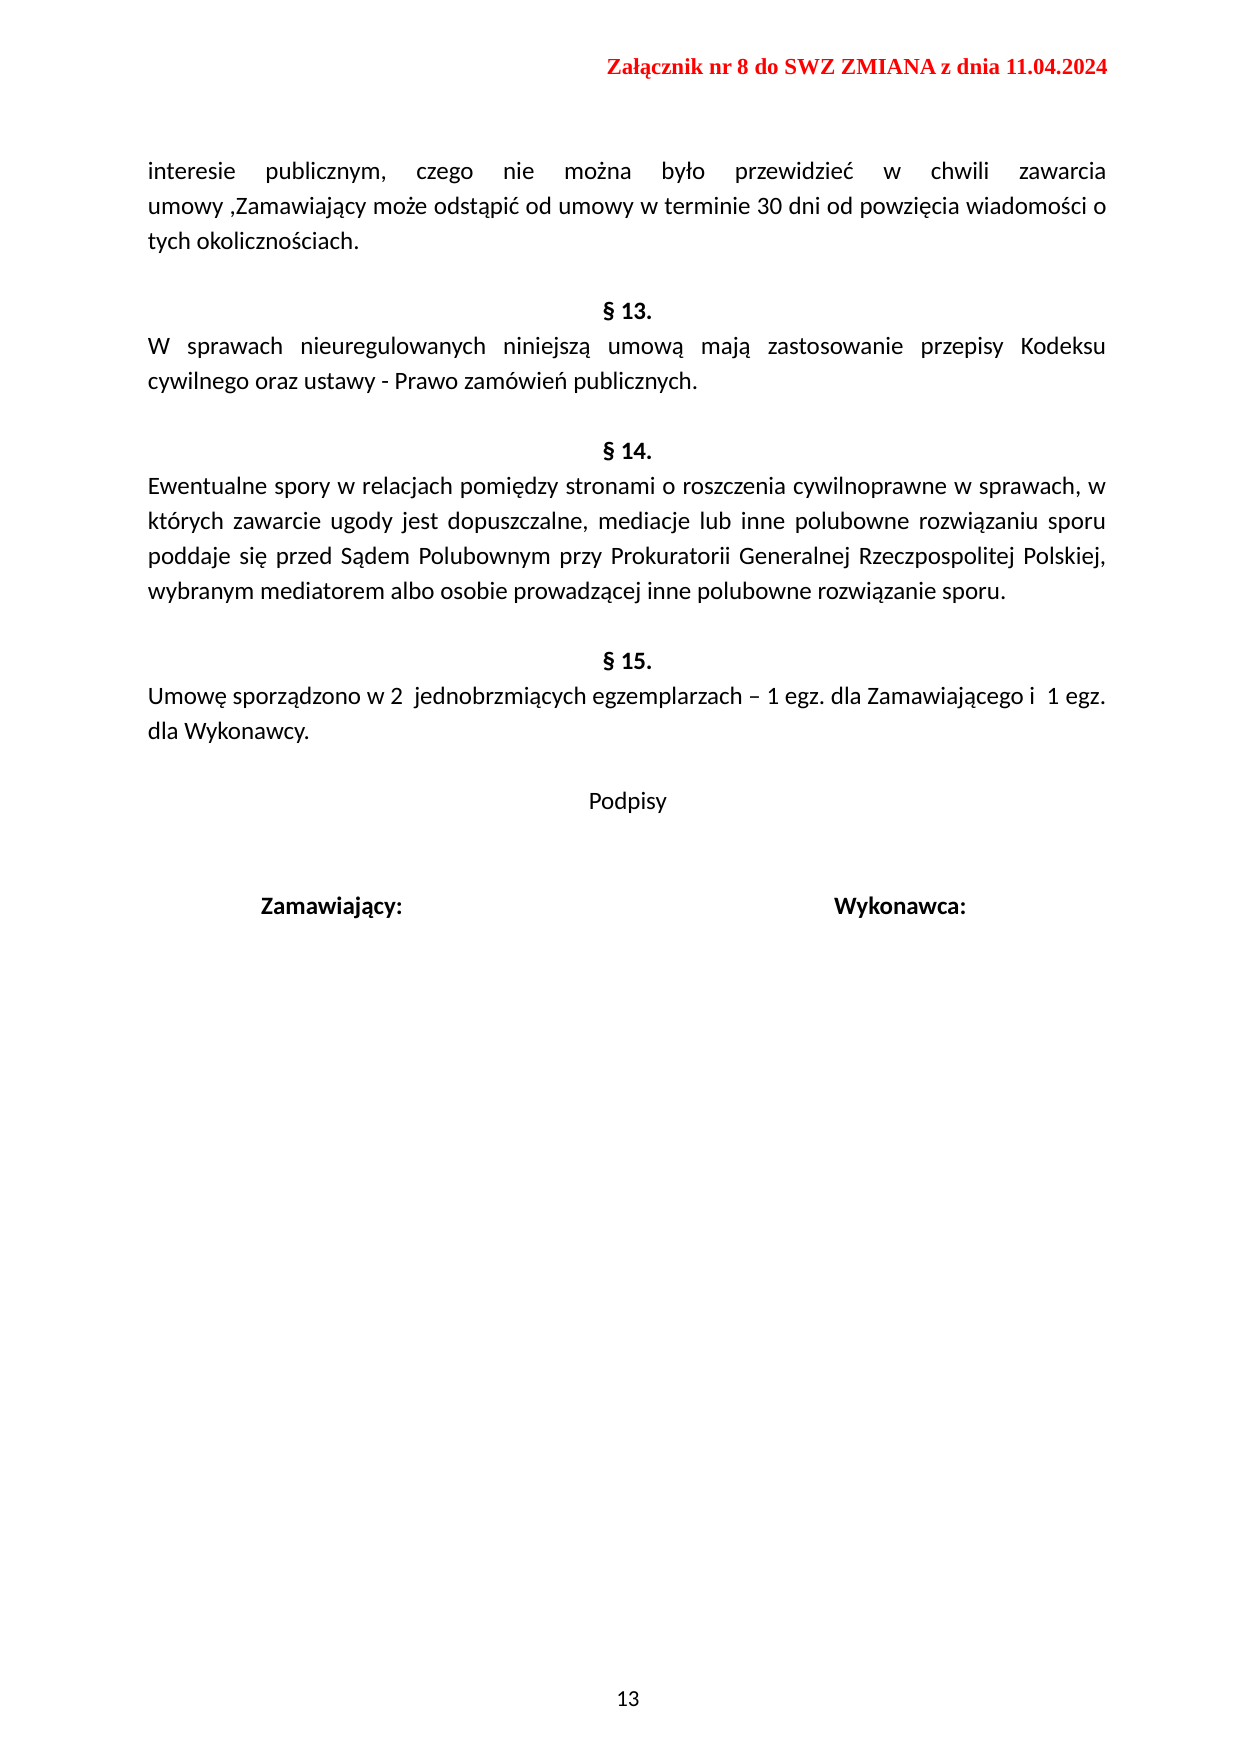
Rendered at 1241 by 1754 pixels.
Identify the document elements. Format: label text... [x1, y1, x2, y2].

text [148, 155, 1107, 256]
text § 13. [148, 295, 1107, 326]
text Podpisy [148, 785, 1107, 816]
text § 15. [148, 645, 1107, 676]
text Zamawiający: Wykonawca: [148, 890, 1107, 921]
text § 14. [148, 435, 1107, 466]
text Ewentualne spory w relacjach pomiędzy stronami o roszczenia cywilnoprawne w sprawach, w których zawarcie ugody jest dopuszczalne, mediacje lub inne polubowne rozwiązaniu sporu poddaje się przed Sądem Polubownym przy Prokuratorii Generalnej Rzeczpospolitej Polskiej, wybranym mediatorem albo osobie prowadzącej inne polubowne rozwiązanie sporu. [148, 470, 1107, 606]
text Umowę sporządzono w 2 jednobrzmiących egzemplarzach – 1 egz. dla Zamawiającego i 1 egz. dla Wykonawcy. [148, 680, 1107, 746]
text W sprawach nieuregulowanych niniejszą umową mają zastosowanie przepisy Kodeksu cywilnego oraz ustawy - Prawo zamówień publicznych. [148, 330, 1107, 396]
